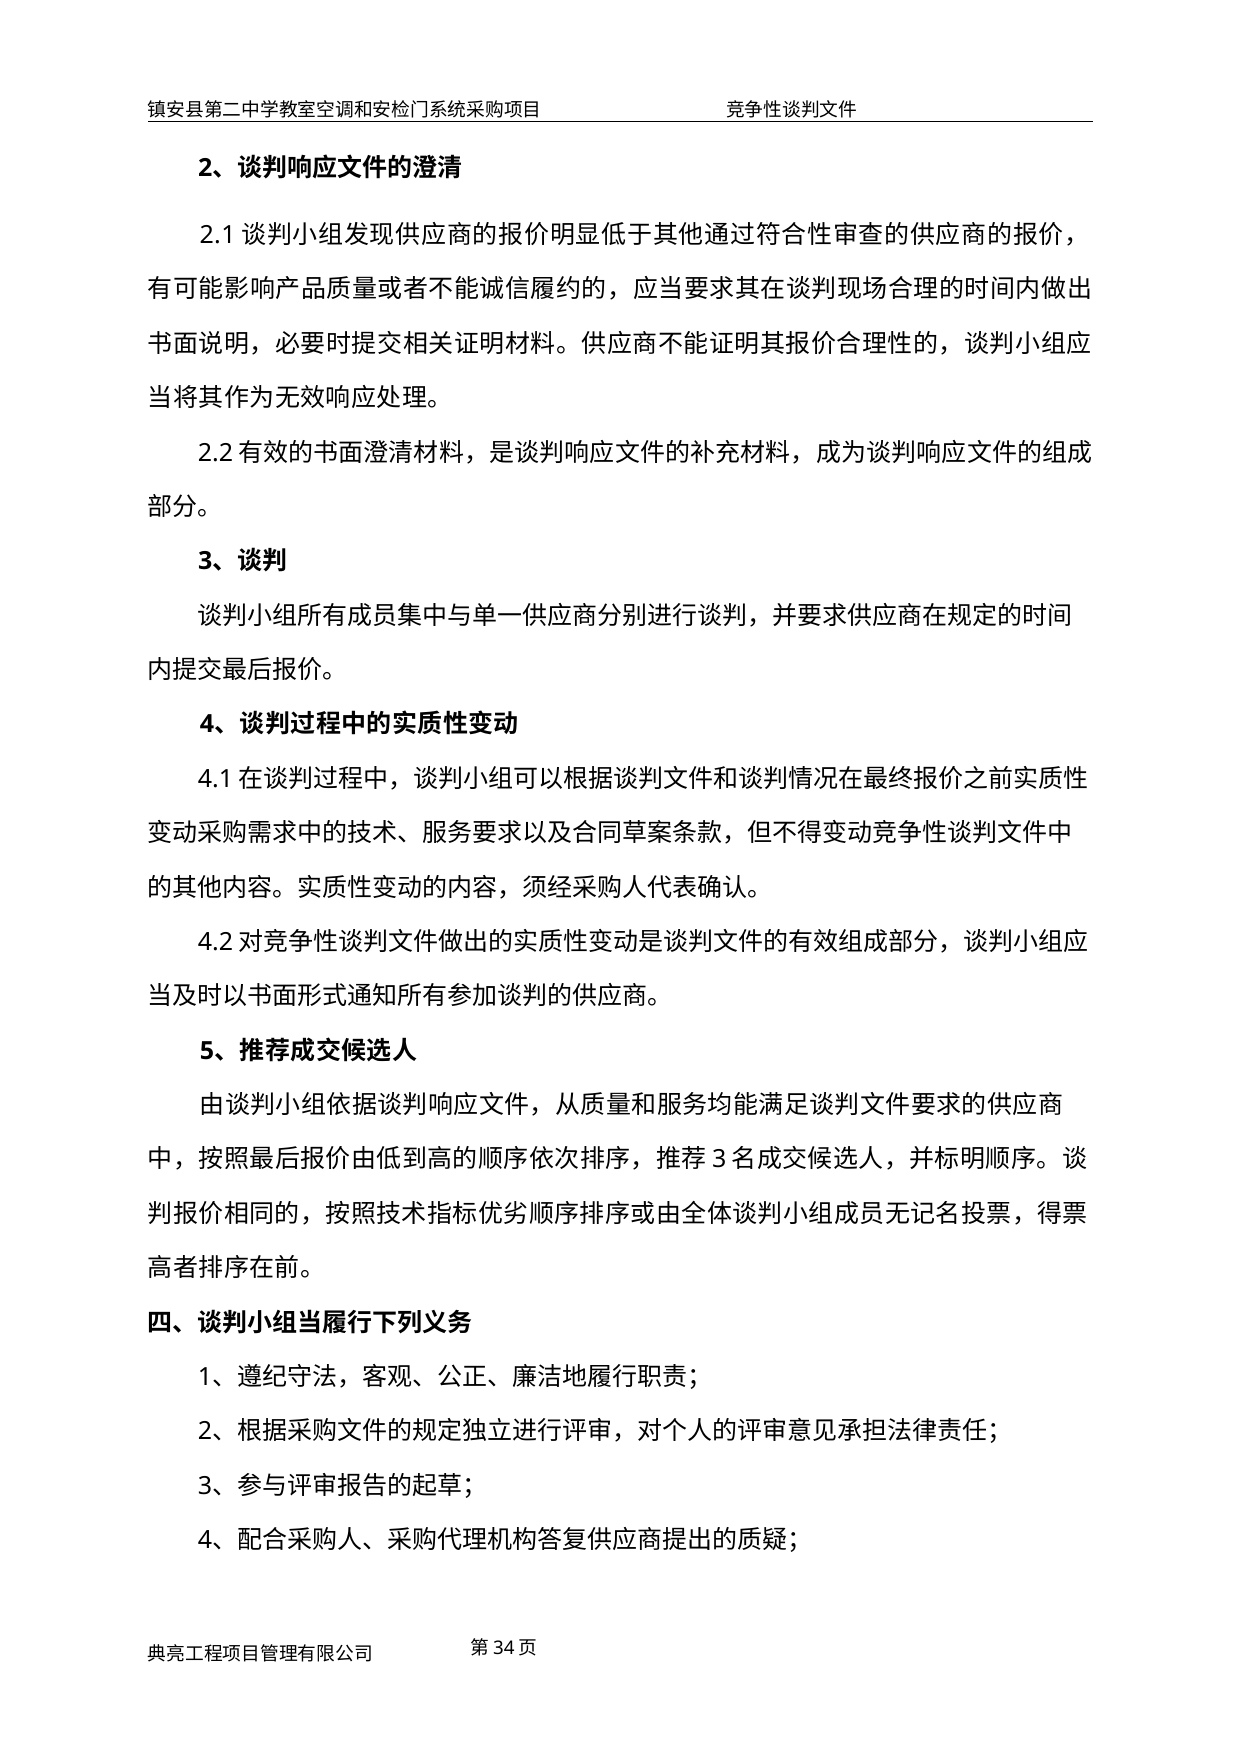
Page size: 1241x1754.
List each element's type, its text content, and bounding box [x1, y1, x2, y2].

text 5、推荐成交候选人 [148, 1030, 1093, 1066]
text 4.2对竞争性谈判文件做出的实质性变动是谈判文件的有效组成部分，谈判小组应当及时以书面形式通知所有参加谈判的供应商。 [148, 921, 1093, 1012]
text 4、配合采购人、采购代理机构答复供应商提出的质疑； [148, 1519, 1093, 1556]
text 2、谈判响应文件的澄清 [148, 148, 1093, 184]
list 四、谈判小组当履行下列义务 [148, 1302, 1093, 1338]
text 4、谈判过程中的实质性变动 [148, 704, 1093, 740]
text 2.2有效的书面澄清材料，是谈判响应文件的补充材料，成为谈判响应文件的组成部分。 [148, 432, 1093, 523]
text 2、根据采购文件的规定独立进行评审，对个人的评审意见承担法律责任； [148, 1411, 1093, 1447]
text 4.1在谈判过程中，谈判小组可以根据谈判文件和谈判情况在最终报价之前实质性变动采购需求中的技术、服务要求以及合同草案条款，但不得变动竞争性谈判文件中的其他内容。实质性变动的内容，须经采购人代表确认。 [148, 758, 1093, 903]
text 3、谈判 [148, 541, 1093, 577]
text 谈判小组所有成员集中与单一供应商分别进行谈判，并要求供应商在规定的时间内提交最后报价。 [148, 595, 1093, 686]
text 1、遵纪守法，客观、公正、廉洁地履行职责； [148, 1356, 1093, 1393]
text 3、参与评审报告的起草； [148, 1465, 1093, 1501]
text 2.1谈判小组发现供应商的报价明显低于其他通过符合性审查的供应商的报价，有可能影响产品质量或者不能诚信履约的，应当要求其在谈判现场合理的时间内做出书面说明，必要时提交相关证明材料。供应商不能证明其报价合理性的，谈判小组应当将其作为无效响应处理。 [148, 214, 1093, 414]
list 由谈判小组依据谈判响应文件，从质量和服务均能满足谈判文件要求的供应商中，按照最后报价由低到高的顺序依次排序，推荐3名成交候选人，并标明顺序。谈判报价相同的，按照技术指标优劣顺序排序或由全体谈判小组成员无记名投票，得票高者排序在前。 [148, 1084, 1093, 1284]
